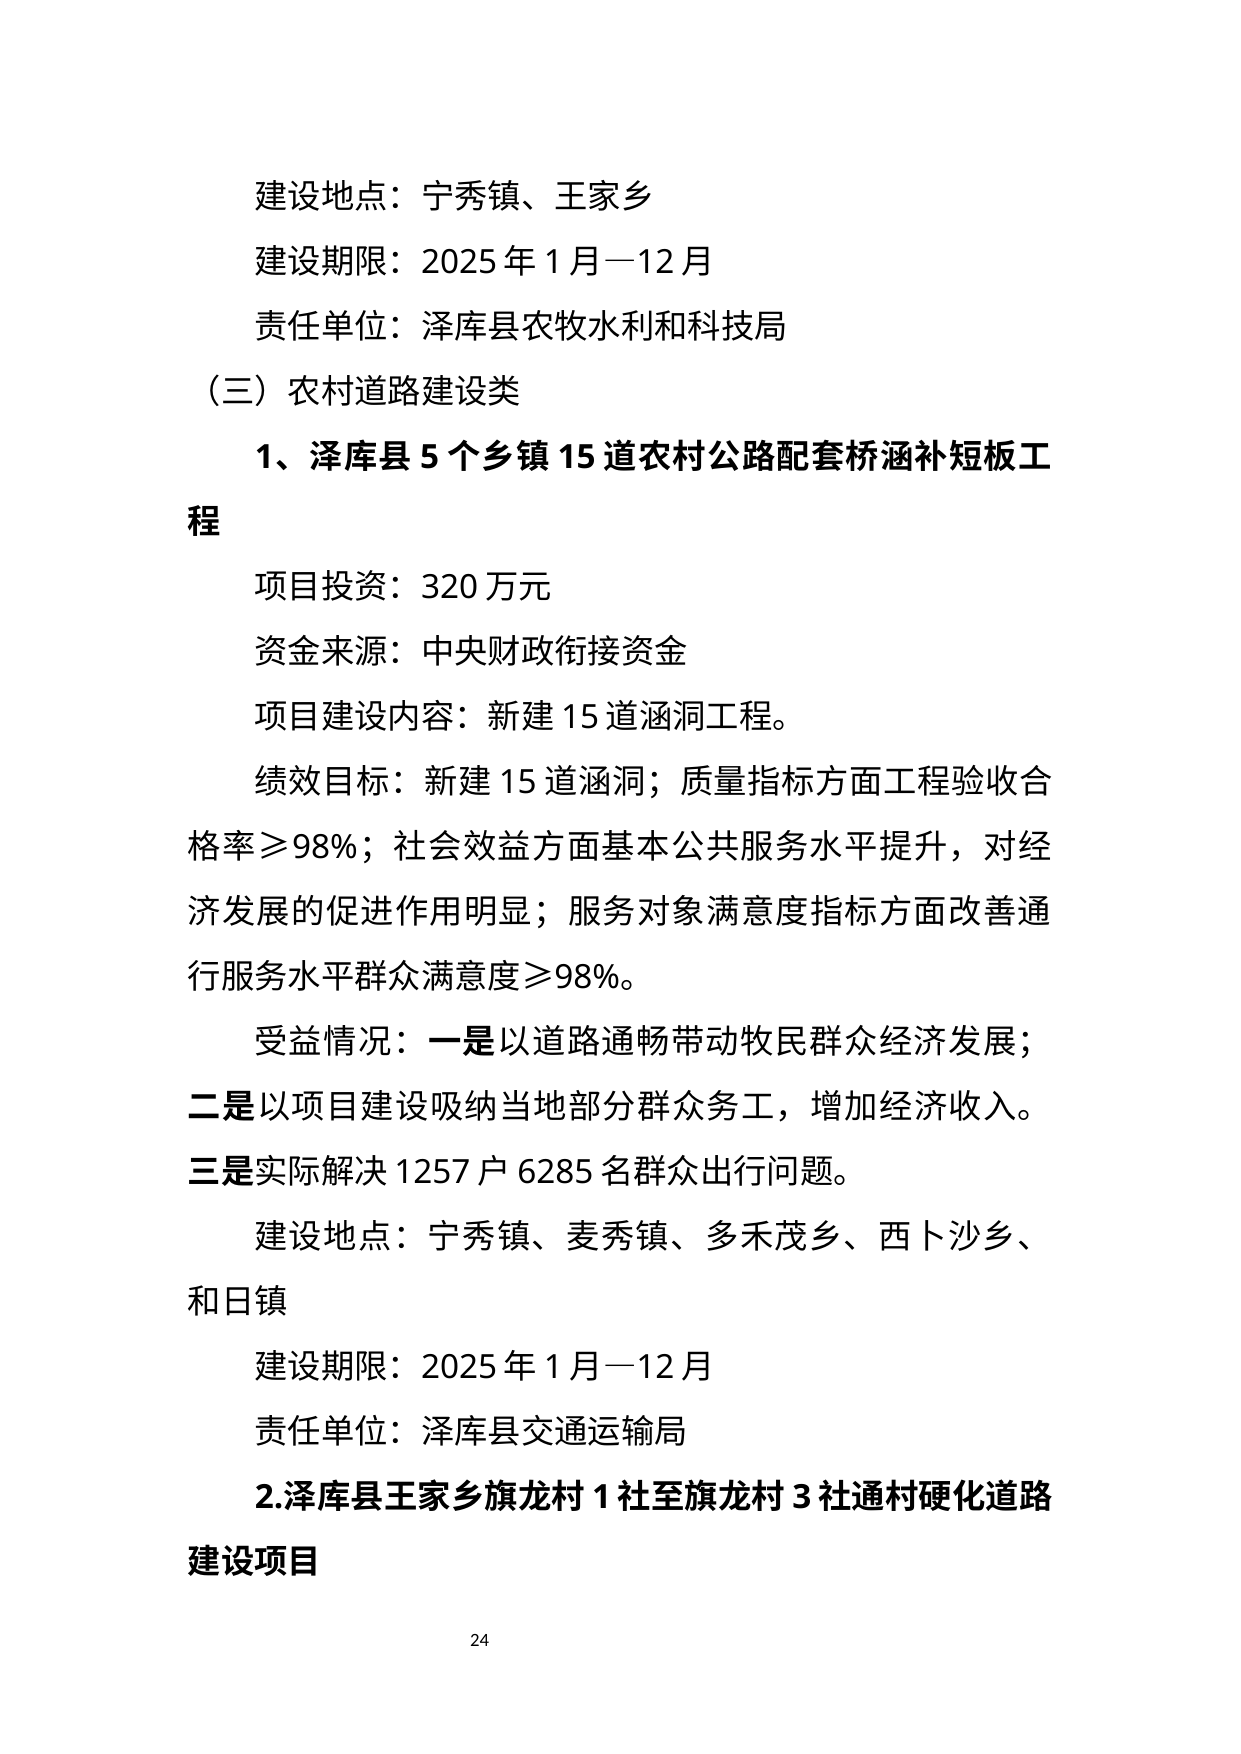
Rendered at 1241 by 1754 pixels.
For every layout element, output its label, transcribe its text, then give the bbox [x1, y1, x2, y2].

list （三）农村道路建设类 [187, 357, 1053, 422]
text 资金来源：中央财政衔接资金 [187, 617, 1053, 682]
text 责任单位：泽库县农牧水利和科技局 [187, 292, 1053, 357]
text 项目建设内容：新建15道涵洞工程。 [187, 682, 1053, 747]
text 建设地点：宁秀镇、麦秀镇、多禾茂乡、西卜沙乡、和日镇 [187, 1202, 1053, 1332]
text 绩效目标：新建15道涵洞；质量指标方面工程验收合格率≥98%；社会效益方面基本公共服务水平提升，对经济发展的促进作用明显；服务对象满意度指标方面改善通行服务水平群众满意度≥98%。 [187, 747, 1053, 1007]
text 2.泽库县王家乡旗龙村1社至旗龙村3社通村硬化道路建设项目 [187, 1462, 1053, 1592]
text 受益情况：一是以道路通畅带动牧民群众经济发展；二是以项目建设吸纳当地部分群众务工，增加经济收入。三是实际解决1257户6285名群众出行问题。 [187, 1007, 1053, 1202]
text 建设期限：2025年1月—12月 [187, 227, 1053, 292]
text 责任单位：泽库县交通运输局 [187, 1397, 1053, 1462]
list 1、泽库县5个乡镇15道农村公路配套桥涵补短板工程 [187, 422, 1053, 552]
text 项目投资：320万元 [187, 552, 1053, 617]
text 建设地点：宁秀镇、王家乡 [187, 162, 1053, 227]
text 建设期限：2025年1月—12月 [187, 1332, 1053, 1397]
